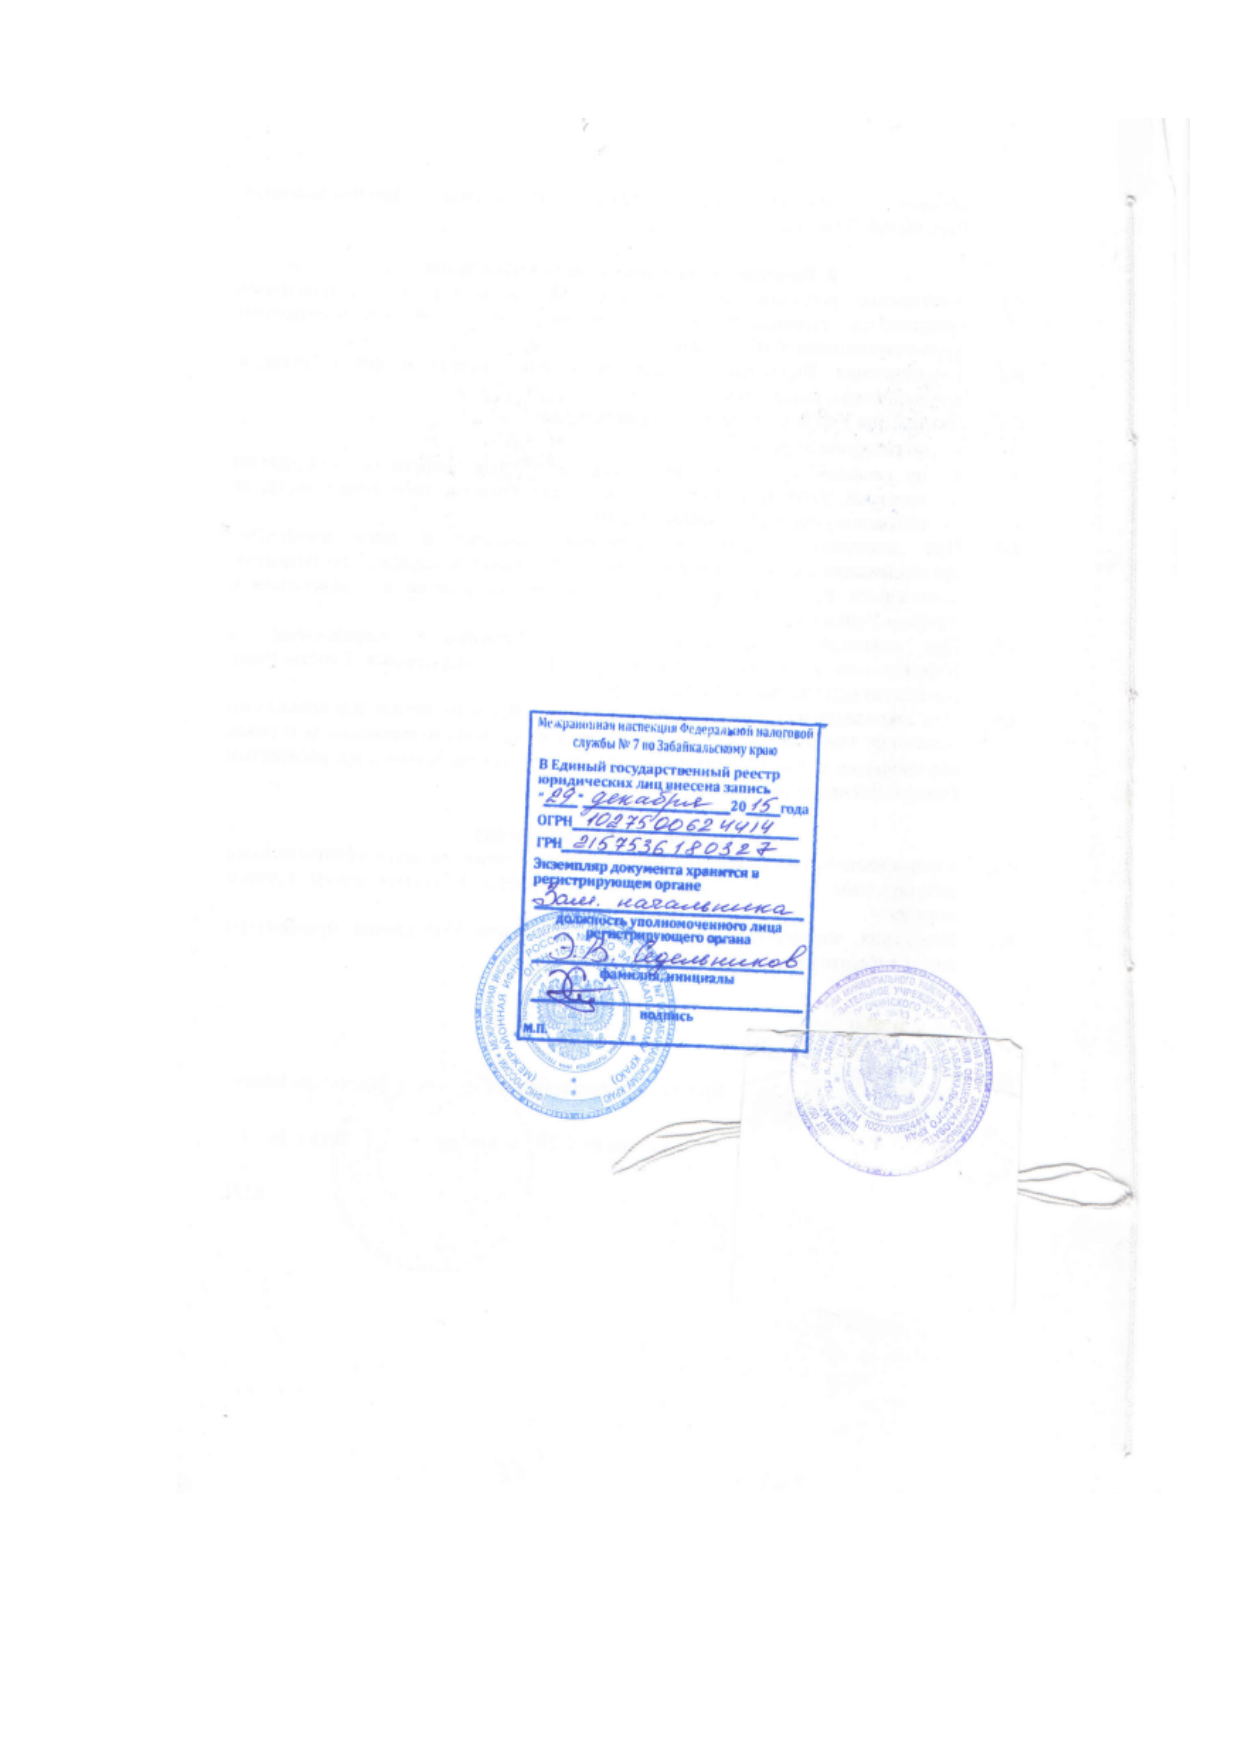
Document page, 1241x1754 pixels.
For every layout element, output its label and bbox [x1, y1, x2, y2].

picture [177, 118, 1190, 1494]
